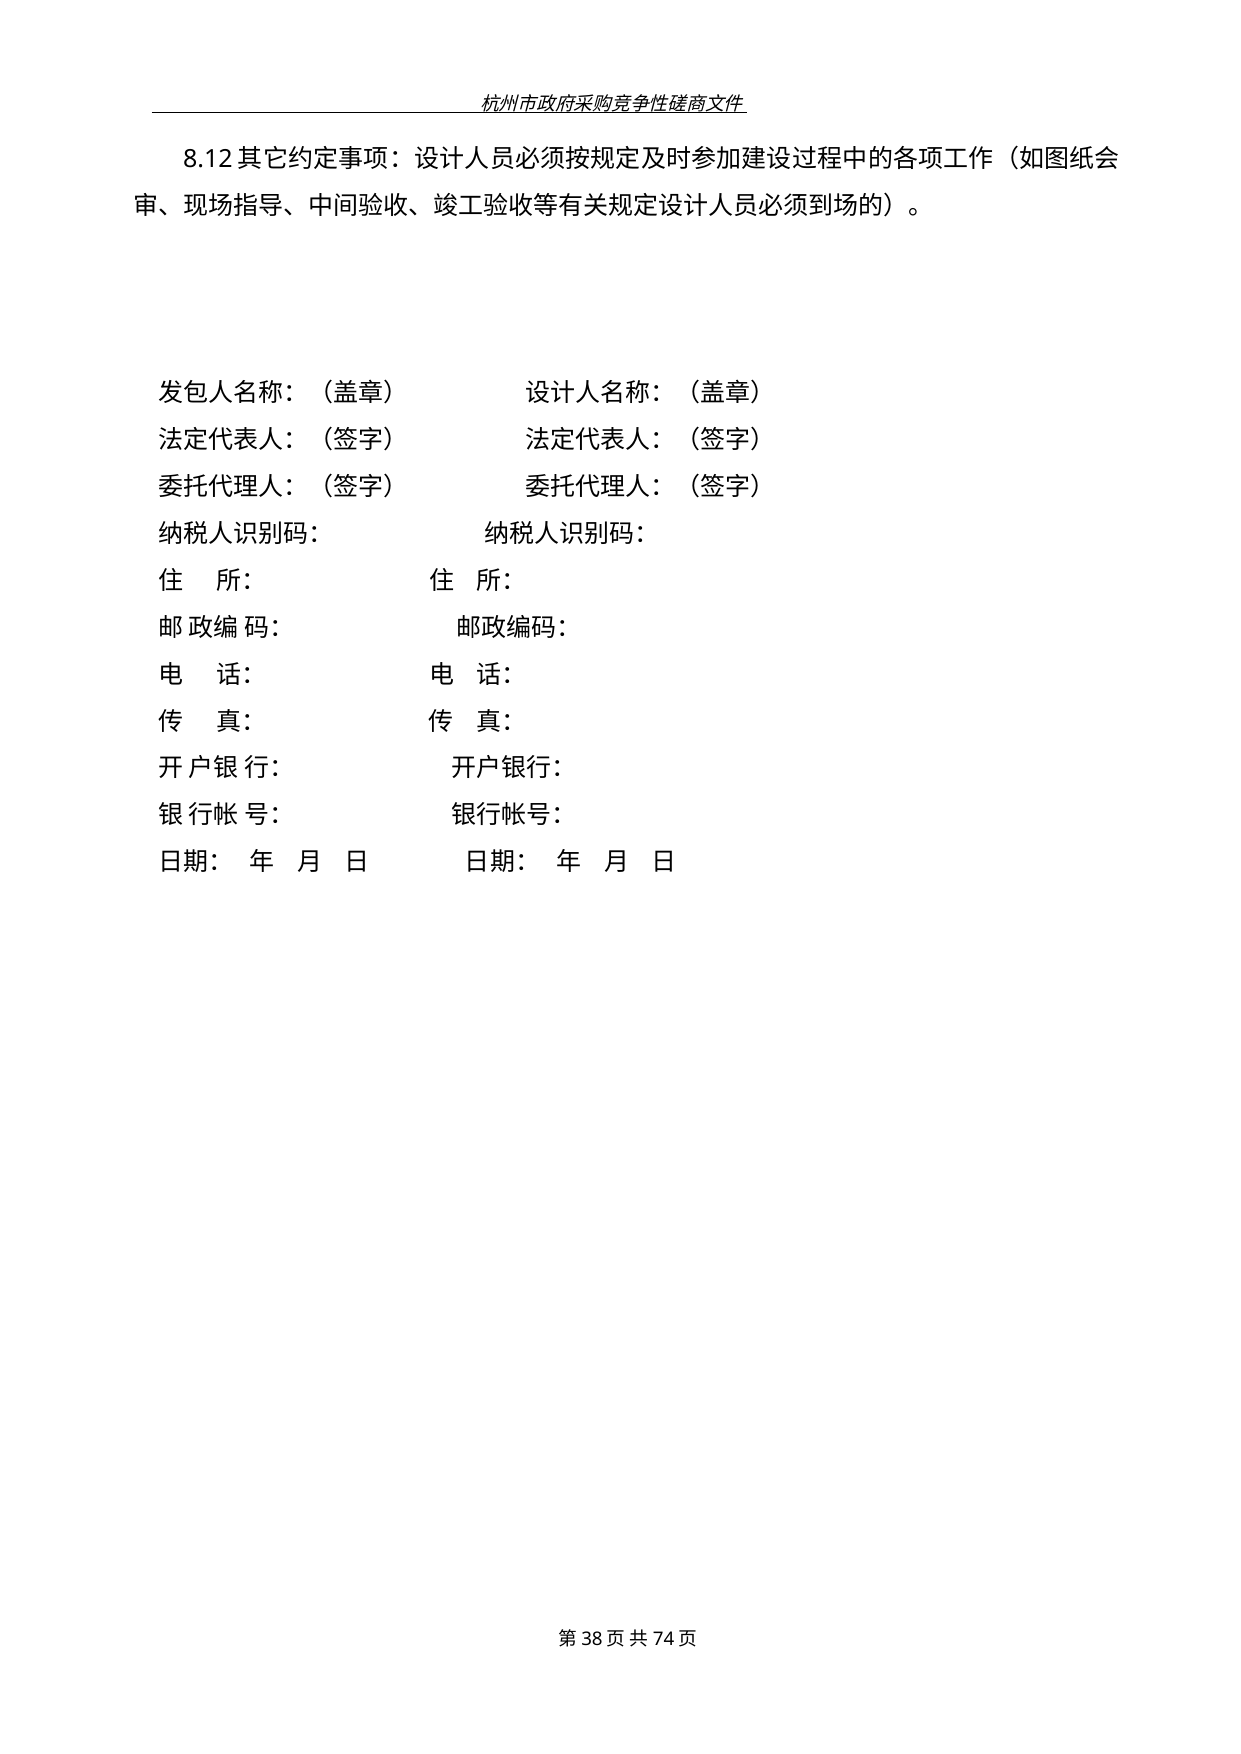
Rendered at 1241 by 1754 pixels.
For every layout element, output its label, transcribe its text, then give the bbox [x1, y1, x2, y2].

text 纳税人识别码： 纳税人识别码： [133, 505, 1122, 552]
text 电 话： 电 话： [133, 646, 1122, 692]
text 邮 政编 码： 邮政编码： [133, 599, 1122, 646]
text 委托代理人：（签字） 委托代理人：（签字） [133, 458, 1122, 505]
text 8.12其它约定事项：设计人员必须按规定及时参加建设过程中的各项工作（如图纸会审、现场指导、中间验收、竣工验收等有关规定设计人员必须到场的）。 [133, 130, 1122, 224]
text 银 行帐 号： 银行帐号： [133, 786, 1122, 833]
text 发包人名称：（盖章） 设计人名称：（盖章） [133, 364, 1122, 411]
text 住 所： 住 所： [133, 552, 1122, 599]
text 传 真： 传 真： [133, 692, 1122, 739]
text 日期： 年 月 日 日期： 年 月 日 [133, 833, 1122, 880]
text 开 户银 行： 开户银行： [133, 739, 1122, 786]
text 法定代表人：（签字） 法定代表人：（签字） [133, 411, 1122, 458]
